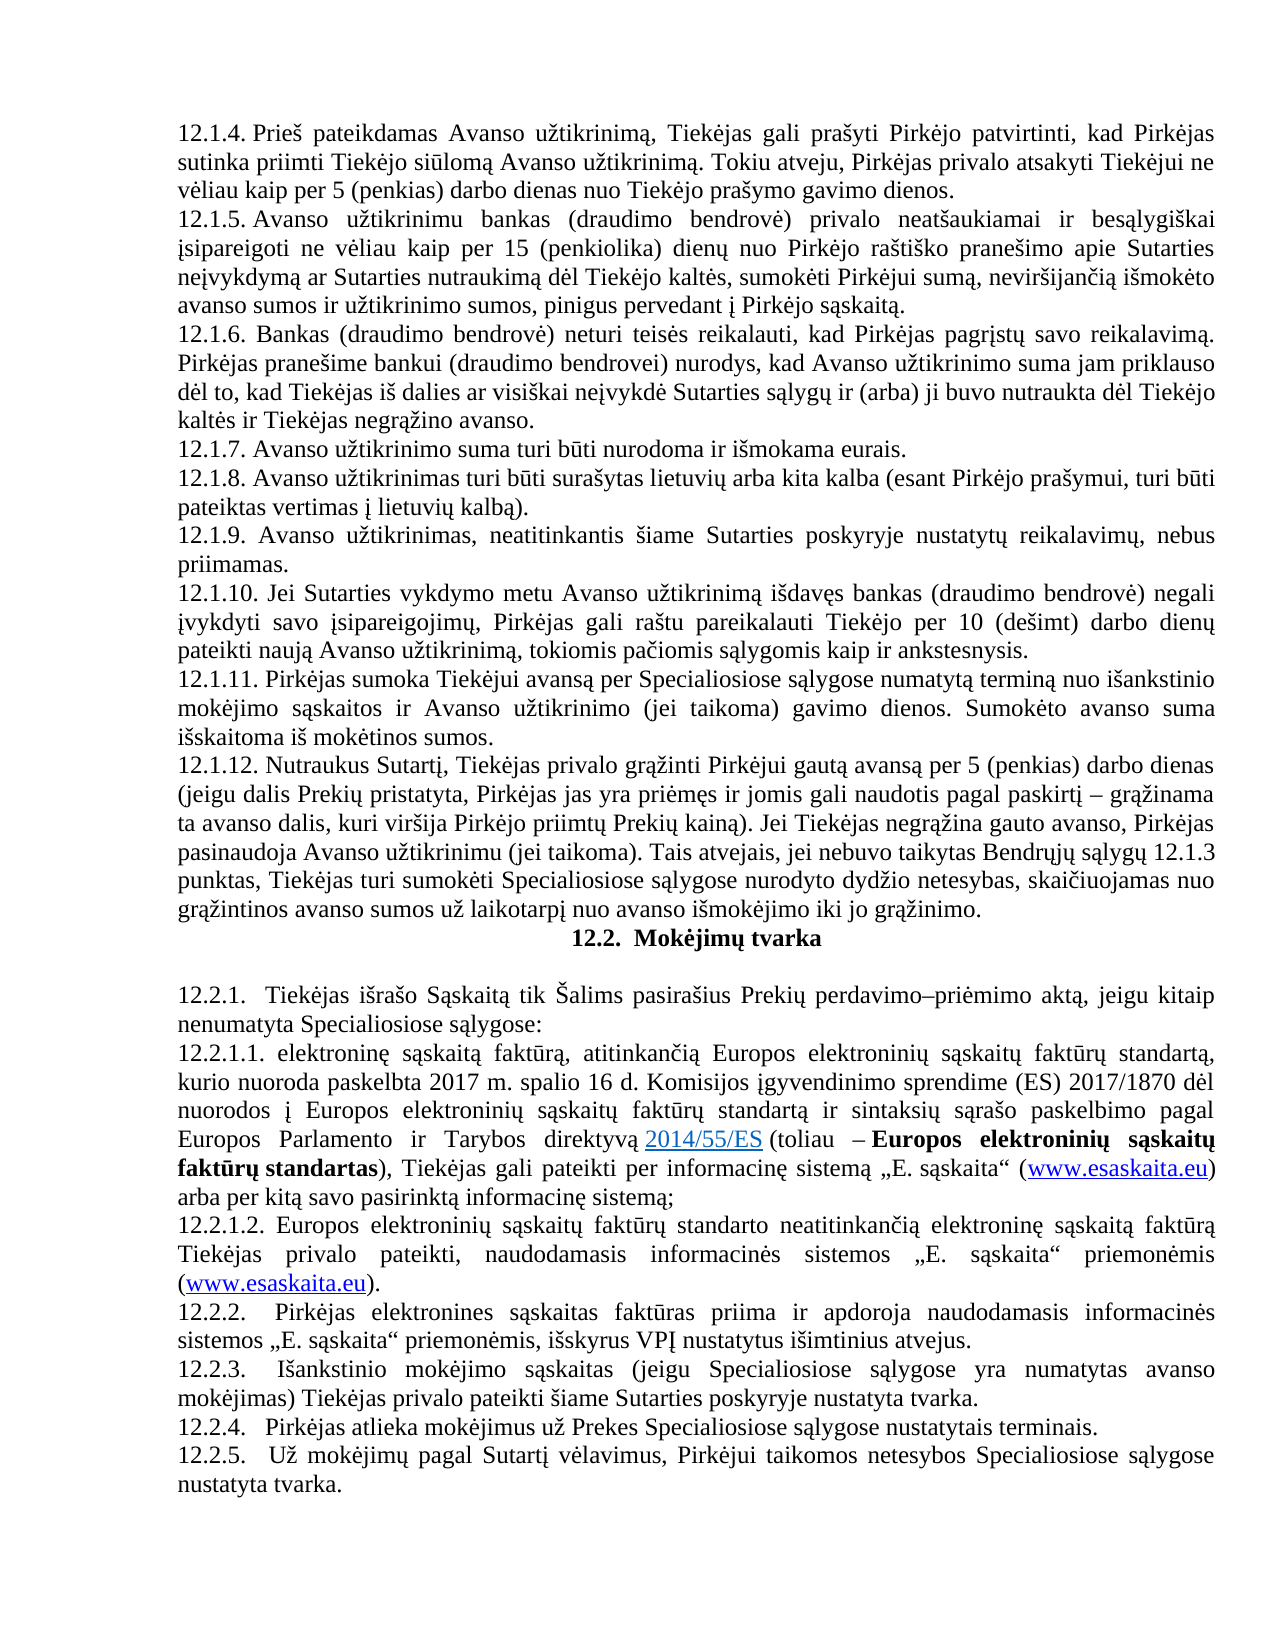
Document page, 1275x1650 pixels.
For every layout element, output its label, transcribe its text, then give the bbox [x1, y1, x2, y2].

text 12.1.9. Avanso užtikrinimas, neatitinkantis šiame Sutarties poskyryje nustatytų reikalavimų, nebus priimamas. [177, 521, 1216, 578]
text 12.2.5. Už mokėjimų pagal Sutartį vėlavimus, Pirkėjui taikomos netesybos Specialiosiose sąlygose nustatyta tvarka. [177, 1441, 1216, 1498]
text 12.2. Mokėjimų tvarka [177, 923, 1216, 952]
text 12.2.4. Pirkėjas atlieka mokėjimus už Prekes Specialiosiose sąlygose nustatytais terminais. [177, 1412, 1216, 1441]
text 12.1.7. Avanso užtikrinimo suma turi būti nurodoma ir išmokama eurais. [177, 434, 1216, 463]
text 12.1.12. Nutraukus Sutartį, Tiekėjas privalo grąžinti Pirkėjui gautą avansą per 5 (penkias) darbo dienas (jeigu dalis Prekių pristatyta, Pirkėjas jas yra priėmęs ir jomis gali naudotis pagal paskirtį – grąžinama ta avanso dalis, kuri viršija Pirkėjo priimtų Prekių kainą). Jei Tiekėjas negrąžina gauto avanso, Pirkėjas pasinaudoja Avanso užtikrinimu (jei taikoma). Tais atvejais, jei nebuvo taikytas Bendrųjų sąlygų 12.1.3 punktas, Tiekėjas turi sumokėti Specialiosiose sąlygose nurodyto dydžio netesybas, skaičiuojamas nuo grąžintinos avanso sumos už laikotarpį nuo avanso išmokėjimo iki jo grąžinimo. [177, 751, 1216, 923]
text 12.1.11. Pirkėjas sumoka Tiekėjui avansą per Specialiosiose sąlygose numatytą terminą nuo išankstinio mokėjimo sąskaitos ir Avanso užtikrinimo (jei taikoma) gavimo dienos. Sumokėto avanso suma išskaitoma iš mokėtinos sumos. [177, 664, 1216, 751]
text 12.1.5. Avanso užtikrinimu bankas (draudimo bendrovė) privalo neatšaukiamai ir besąlygiškai įsipareigoti ne vėliau kaip per 15 (penkiolika) dienų nuo Pirkėjo raštiško pranešimo apie Sutarties neįvykdymą ar Sutarties nutraukimą dėl Tiekėjo kaltės, sumokėti Pirkėjui sumą, neviršijančią išmokėto avanso sumos ir užtikrinimo sumos, pinigus pervedant į Pirkėjo sąskaitą. [177, 204, 1216, 319]
text 12.1.10. Jei Sutarties vykdymo metu Avanso užtikrinimą išdavęs bankas (draudimo bendrovė) negali įvykdyti savo įsipareigojimų, Pirkėjas gali raštu pareikalauti Tiekėjo per 10 (dešimt) darbo dienų pateikti naują Avanso užtikrinimą, tokiomis pačiomis sąlygomis kaip ir ankstesnysis. [177, 578, 1216, 664]
text 12.2.1. Tiekėjas išrašo Sąskaitą tik Šalims pasirašius Prekių perdavimo–priėmimo aktą, jeigu kitaip nenumatyta Specialiosiose sąlygose: [177, 981, 1216, 1038]
text 12.2.3. Išankstinio mokėjimo sąskaitas (jeigu Specialiosiose sąlygose yra numatytas avanso mokėjimas) Tiekėjas privalo pateikti šiame Sutarties poskyryje nustatyta tvarka. [177, 1354, 1216, 1412]
text 12.2.2. Pirkėjas elektronines sąskaitas faktūras priima ir apdoroja naudodamasis informacinės sistemos „E. sąskaita“ priemonėmis, išskyrus VPĮ nustatytus išimtinius atvejus. [177, 1297, 1216, 1354]
text 12.2.1.2. Europos elektroninių sąskaitų faktūrų standarto neatitinkančią elektroninę sąskaitą faktūrą Tiekėjas privalo pateikti, naudodamasis informacinės sistemos „E. sąskaita“ priemonėmis (www.esaskaita.eu). [177, 1211, 1216, 1297]
text 12.1.4. Prieš pateikdamas Avanso užtikrinimą, Tiekėjas gali prašyti Pirkėjo patvirtinti, kad Pirkėjas sutinka priimti Tiekėjo siūlomą Avanso užtikrinimą. Tokiu atveju, Pirkėjas privalo atsakyti Tiekėjui ne vėliau kaip per 5 (penkias) darbo dienas nuo Tiekėjo prašymo gavimo dienos. [177, 118, 1216, 204]
text 12.2.1.1. elektroninę sąskaitą faktūrą, atitinkančią Europos elektroninių sąskaitų faktūrų standartą, kurio nuoroda paskelbta 2017 m. spalio 16 d. Komisijos įgyvendinimo sprendime (ES) 2017/1870 dėl nuorodos į Europos elektroninių sąskaitų faktūrų standartą ir sintaksių sąrašo paskelbimo pagal Europos Parlamento ir Tarybos direktyvą 2014/55/ES (toliau – Europos elektroninių sąskaitų faktūrų standartas), Tiekėjas gali pateikti per informacinę sistemą „E. sąskaita“ (www.esaskaita.eu) arba per kitą savo pasirinktą informacinę sistemą; [177, 1038, 1216, 1211]
text 12.1.6. Bankas (draudimo bendrovė) neturi teisės reikalauti, kad Pirkėjas pagrįstų savo reikalavimą. Pirkėjas pranešime bankui (draudimo bendrovei) nurodys, kad Avanso užtikrinimo suma jam priklauso dėl to, kad Tiekėjas iš dalies ar visiškai neįvykdė Sutarties sąlygų ir (arba) ji buvo nutraukta dėl Tiekėjo kaltės ir Tiekėjas negrąžino avanso. [177, 319, 1216, 434]
text 12.1.8. Avanso užtikrinimas turi būti surašytas lietuvių arba kita kalba (esant Pirkėjo prašymui, turi būti pateiktas vertimas į lietuvių kalbą). [177, 463, 1216, 521]
